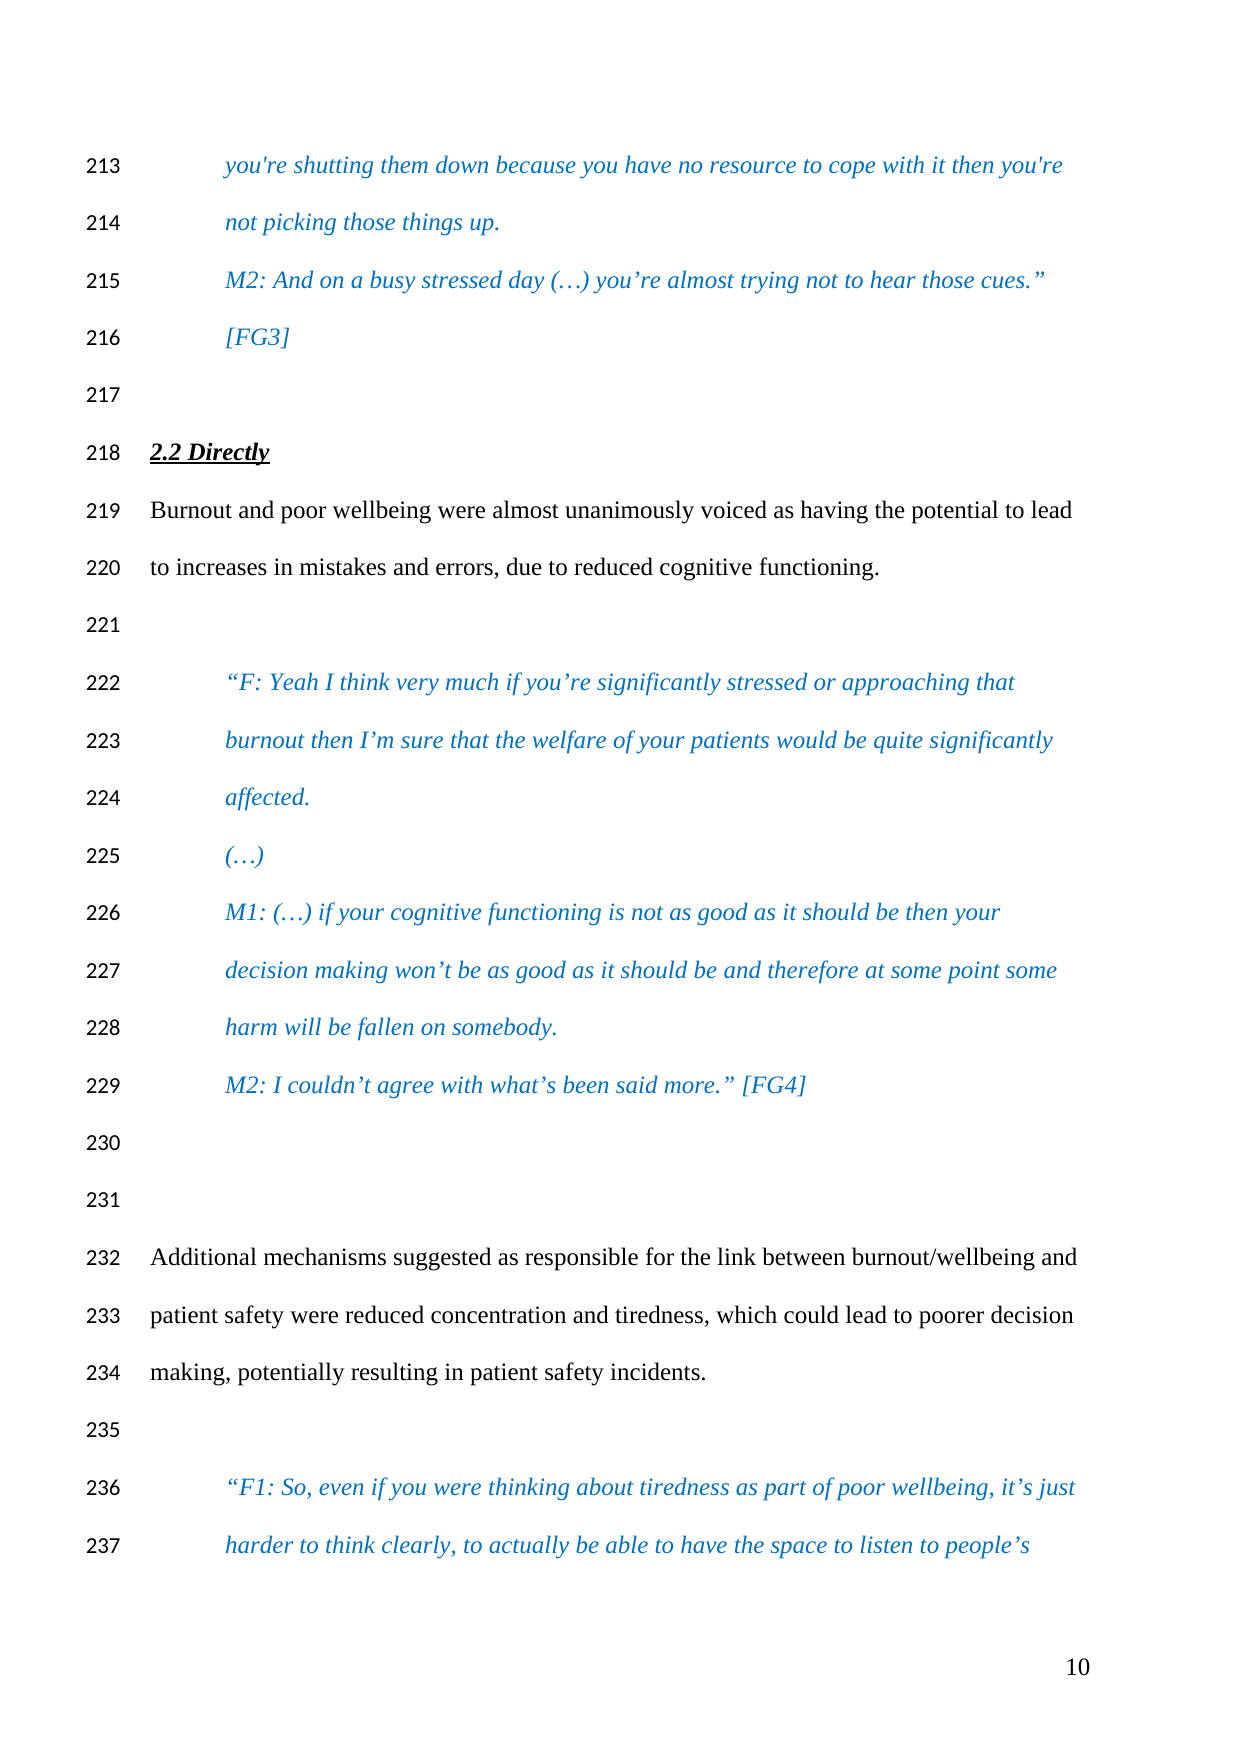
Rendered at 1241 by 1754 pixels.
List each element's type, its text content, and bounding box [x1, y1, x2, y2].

text M2: I couldn’t agree with what’s been said more.” [FG4] [225, 1070, 1090, 1099]
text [225, 1472, 1090, 1559]
text 2.2 Directly [150, 437, 1090, 466]
text Additional mechanisms suggested as responsible for the link between burnout/wellbeing and patient safety were reduced concentration and tiredness, which could lead to poorer decision making, potentially resulting in patient safety incidents. [150, 1242, 1090, 1386]
text “F: Yeah I think very much if you’re significantly stressed or approaching that burnout then I’m sure that the welfare of your patients would be quite significantly affected. [225, 667, 1090, 811]
text M1: (…) if your cognitive functioning is not as good as it should be then your decision making won’t be as good as it should be and therefore at some point some harm will be fallen on somebody. [225, 897, 1090, 1041]
text Burnout and poor wellbeing were almost unanimously voiced as having the potential to lead to increases in mistakes and errors, due to reduced cognitive functioning. [150, 495, 1090, 581]
text M2: And on a busy stressed day (…) you’re almost trying not to hear those cues.” [FG3] [225, 265, 1090, 351]
text (…) [225, 840, 1090, 869]
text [225, 150, 1090, 236]
